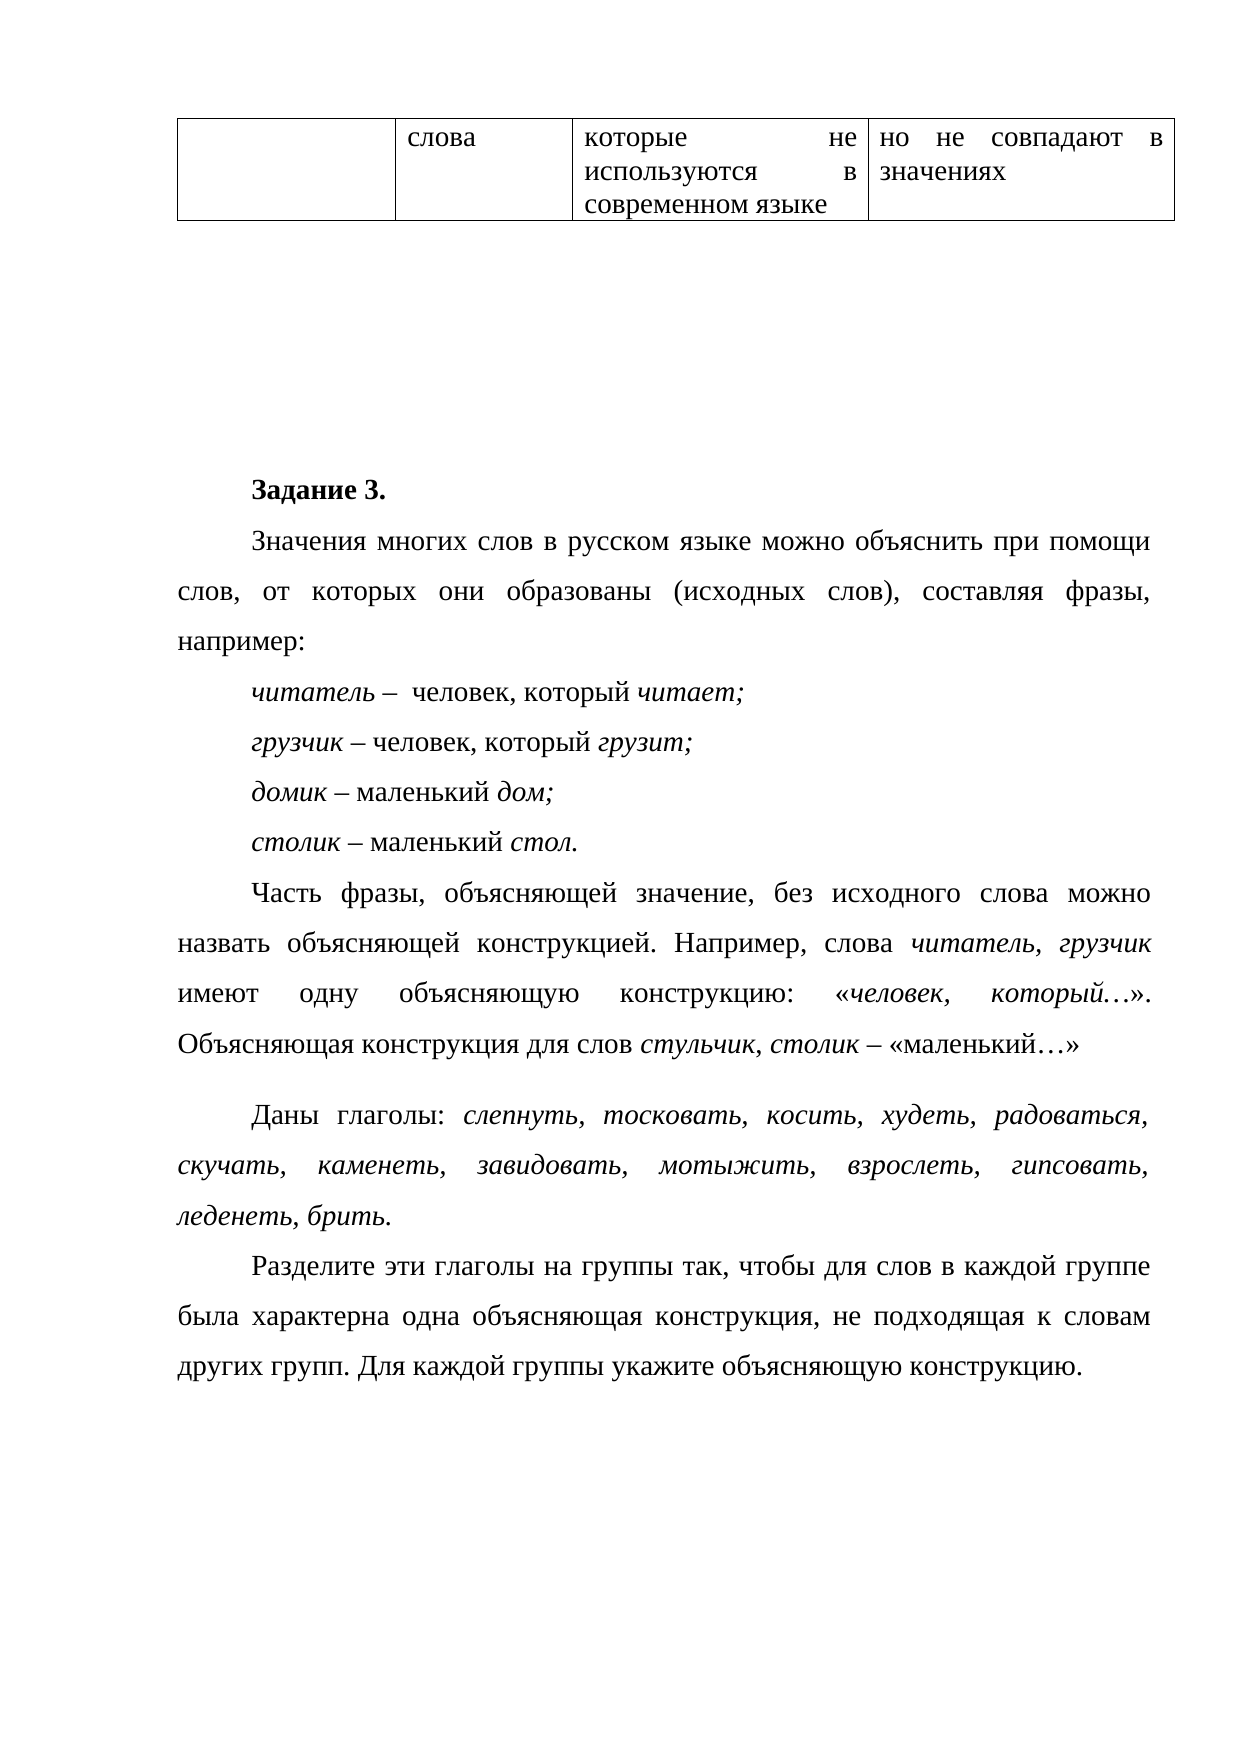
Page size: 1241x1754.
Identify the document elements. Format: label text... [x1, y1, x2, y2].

text домик – маленький дом; [251, 774, 1152, 808]
list Разделите эти глаголы на группы так, чтобы для слов в каждой группе была характерна одна объясняющая конструкция, не подходящая к словам других групп. Для каждой группы укажите объясняющую конструкцию. [177, 1248, 1152, 1382]
text Значения многих слов в русском языке можно объяснить при помощи слов, от которых они образованы (исходных слов), составляя фразы, например: [177, 523, 1152, 657]
list Часть фразы, объясняющей значение, без исходного слова можно назвать объясняющей конструкцией. Например, слова читатель, грузчик имеют одну объясняющую конструкцию: «человек, который…». Объясняющая конструкция для слов стульчик, столик – «маленький…» [177, 875, 1152, 1059]
table_cell которые не используются в современном языке [573, 119, 868, 220]
text читатель – человек, который читает; [251, 674, 1152, 707]
text столик – маленький стол. [251, 824, 1152, 858]
table_cell слова [396, 119, 572, 220]
table_cell но не совпадают в значениях [869, 119, 1174, 220]
text грузчик – человек, который грузит; [251, 724, 1152, 757]
text Задание 3. [177, 472, 1152, 506]
table_cell [178, 119, 395, 220]
list Даны глаголы: слепнуть, тосковать, косить, худеть, радоваться, скучать, каменеть, завидовать, мотыжить, взрослеть, гипсовать, леденеть, брить. [177, 1097, 1152, 1231]
